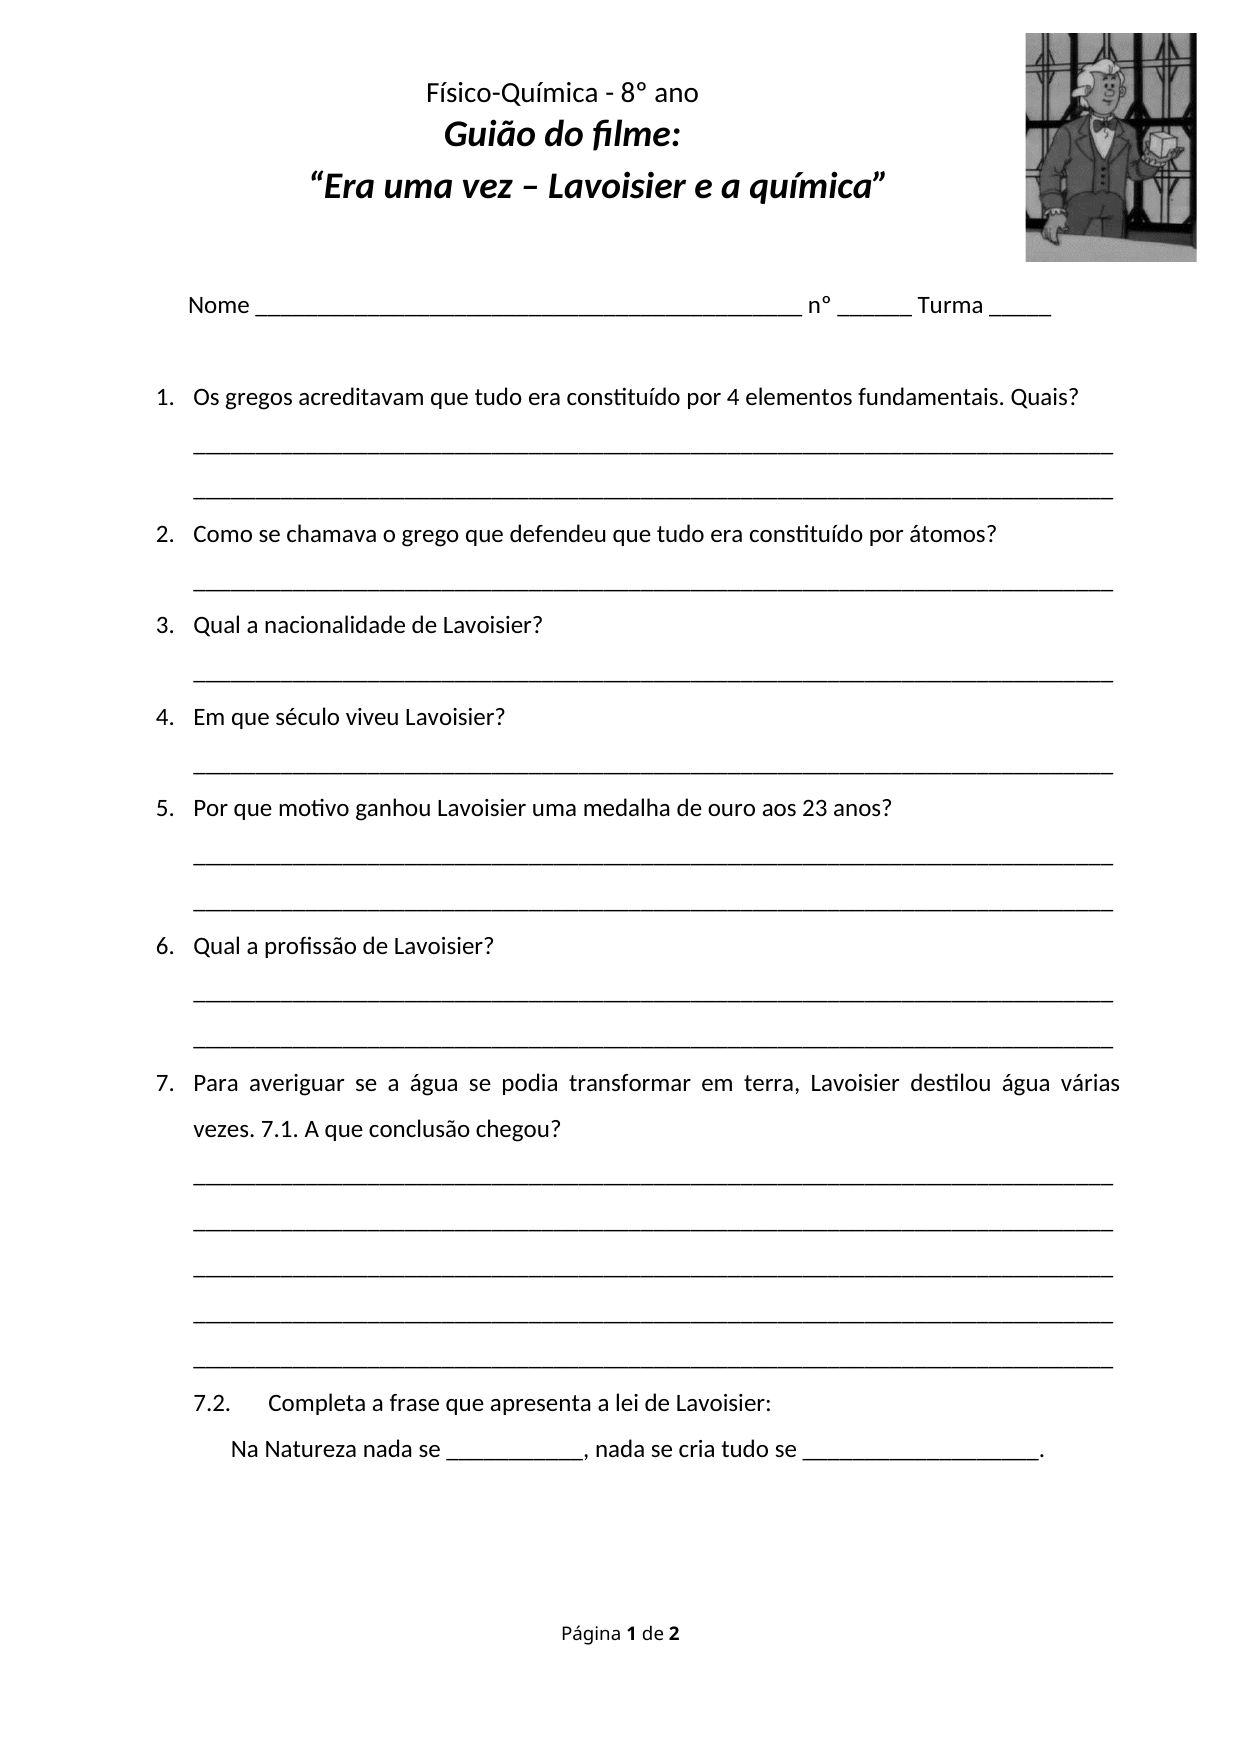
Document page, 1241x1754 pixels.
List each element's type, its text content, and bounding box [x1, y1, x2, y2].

text __________________________________________________________________________ [193, 564, 1122, 594]
list Por que motivo ganhou Lavoisier uma medalha de ouro aos 23 anos? [156, 793, 1122, 823]
text ____________________________________________________________________________________________________________________________________________________ [193, 838, 1122, 914]
text ____________________________________________________________________________________________________________________________________________________ [193, 976, 1122, 1052]
list Como se chamava o grego que defendeu que tudo era constituído por átomos? [156, 518, 1122, 549]
list Em que século viveu Lavoisier? [156, 701, 1122, 732]
text Na Natureza nada se ___________, nada se cria tudo se ___________________. [231, 1433, 1122, 1463]
text ____________________________________________________________________________________________________________________________________________________ [193, 427, 1122, 503]
text __________________________________________________________________________ [193, 747, 1122, 777]
subtitle “Era uma vez – Lavoisier e a química” [118, 162, 1025, 208]
list Completa a frase que apresenta a lei de Lavoisier: [193, 1387, 1122, 1418]
list Qual a profissão de Lavoisier? [156, 930, 1122, 960]
list Qual a nacionalidade de Lavoisier? [156, 610, 1122, 640]
picture [1025, 33, 1197, 262]
list Para averiguar se a água se podia transformar em terra, Lavoisier destilou água várias vezes. 7.1. A que conclusão chegou? [156, 1067, 1122, 1143]
text __________________________________________________________________________ [193, 655, 1122, 686]
list Os gregos acreditavam que tudo era constituído por 4 elementos fundamentais. Quais? [156, 381, 1122, 412]
text Nome ____________________________________________ nº ______ Turma _____ [118, 289, 1122, 320]
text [193, 1158, 1122, 1372]
subtitle Guião do filme: [118, 109, 1025, 155]
text Físico-Química - 8º ano [118, 74, 1025, 109]
